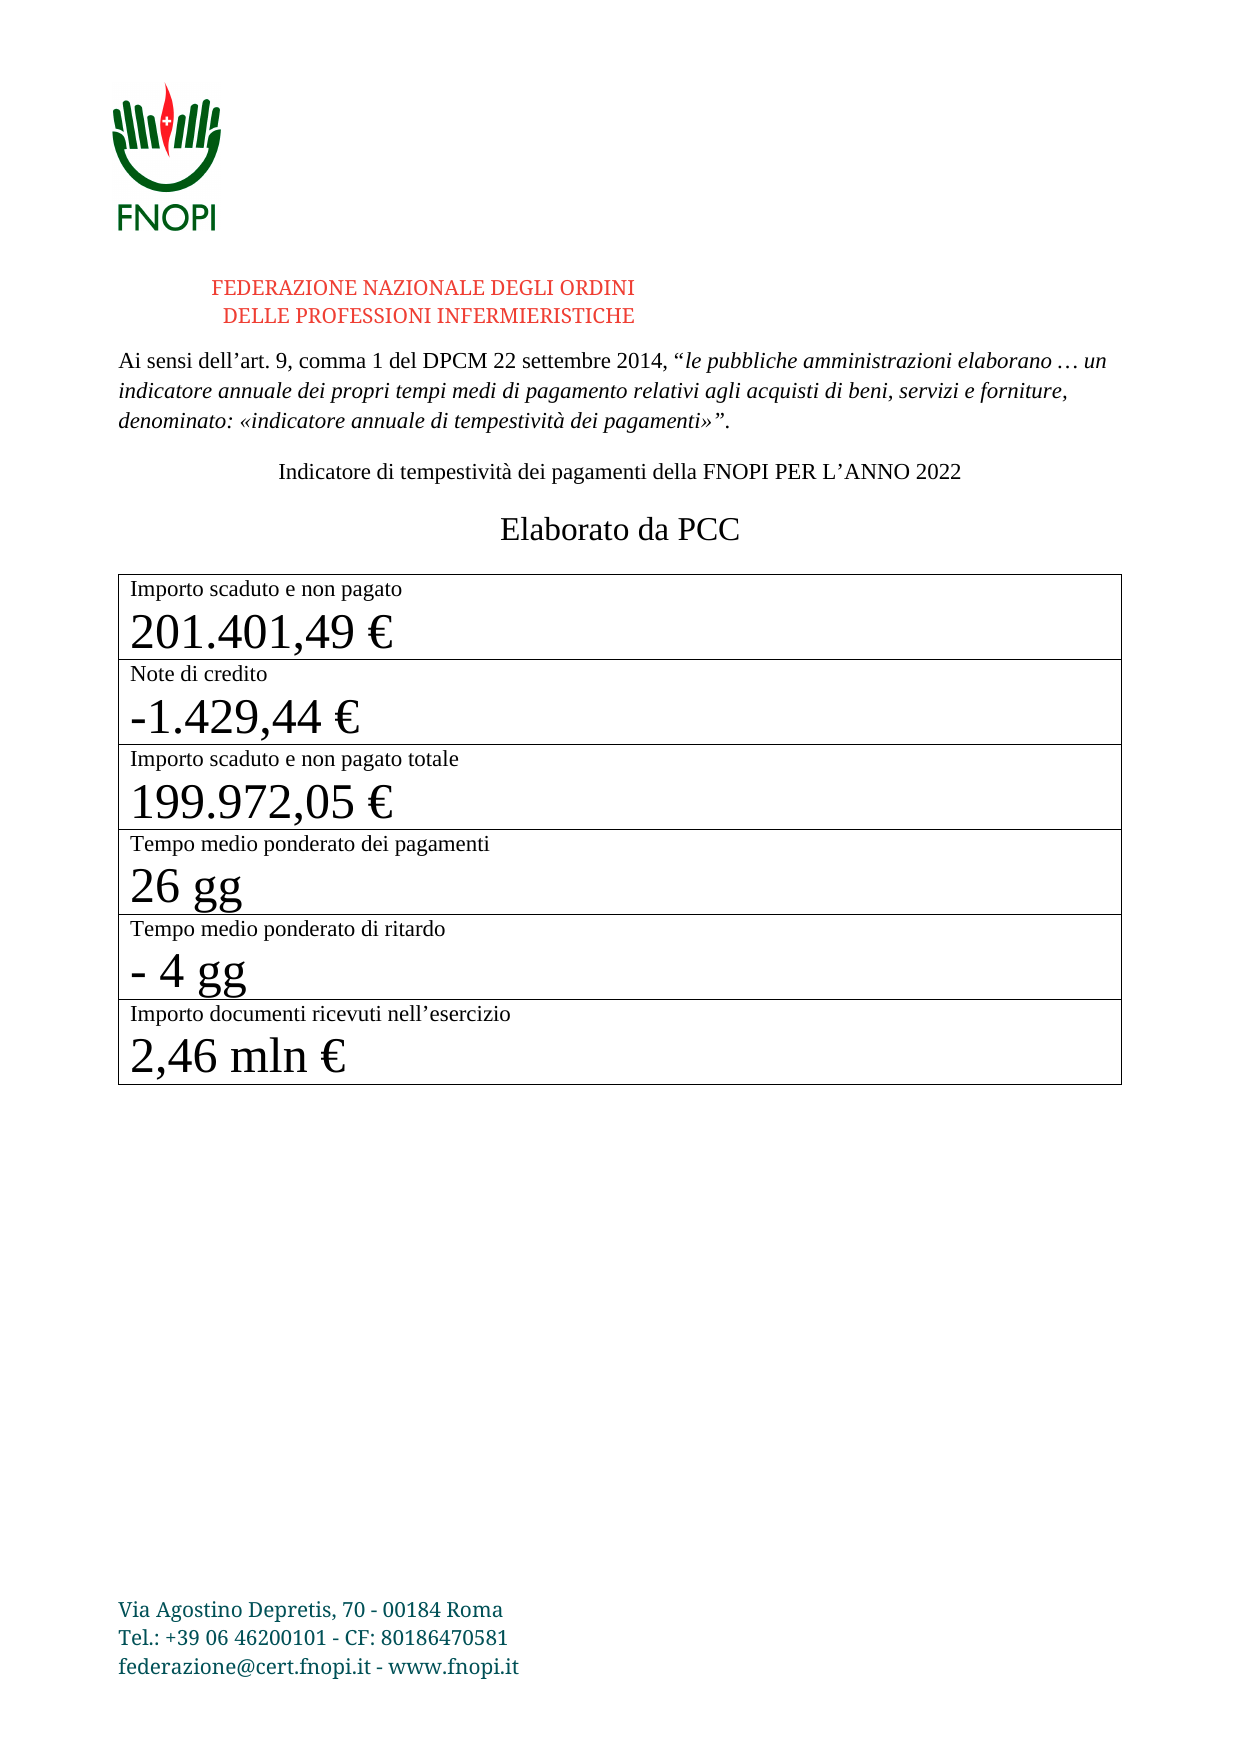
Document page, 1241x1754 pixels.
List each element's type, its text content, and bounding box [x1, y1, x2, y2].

table_header Importo scaduto e non pagato 201.401,49 € [119, 575, 1121, 659]
text Indicatore di tempestività dei pagamenti della FNOPI PER L’ANNO 2022 [118, 458, 1122, 484]
table_cell Note di credito -1.429,44 € [119, 660, 1121, 744]
table_cell Tempo medio ponderato di ritardo - 4 gg [119, 915, 1121, 999]
table_cell Tempo medio ponderato dei pagamenti 26 gg [119, 830, 1121, 914]
picture [112, 82, 221, 231]
table_cell Importo scaduto e non pagato totale 199.972,05 € [119, 745, 1121, 829]
text Elaborato da PCC [118, 509, 1122, 548]
text Ai sensi dell’art. 9, comma 1 del DPCM 22 settembre 2014, “le pubbliche amministrazioni elaborano … un indicatore annuale dei propri tempi medi di pagamento relativi agli acquisti di beni, servizi e forniture, denominato: «indicatore annuale di tempestività dei pagamenti»”. [118, 347, 1122, 433]
table_cell Importo documenti ricevuti nell’esercizio 2,46 mln € [119, 1000, 1121, 1083]
